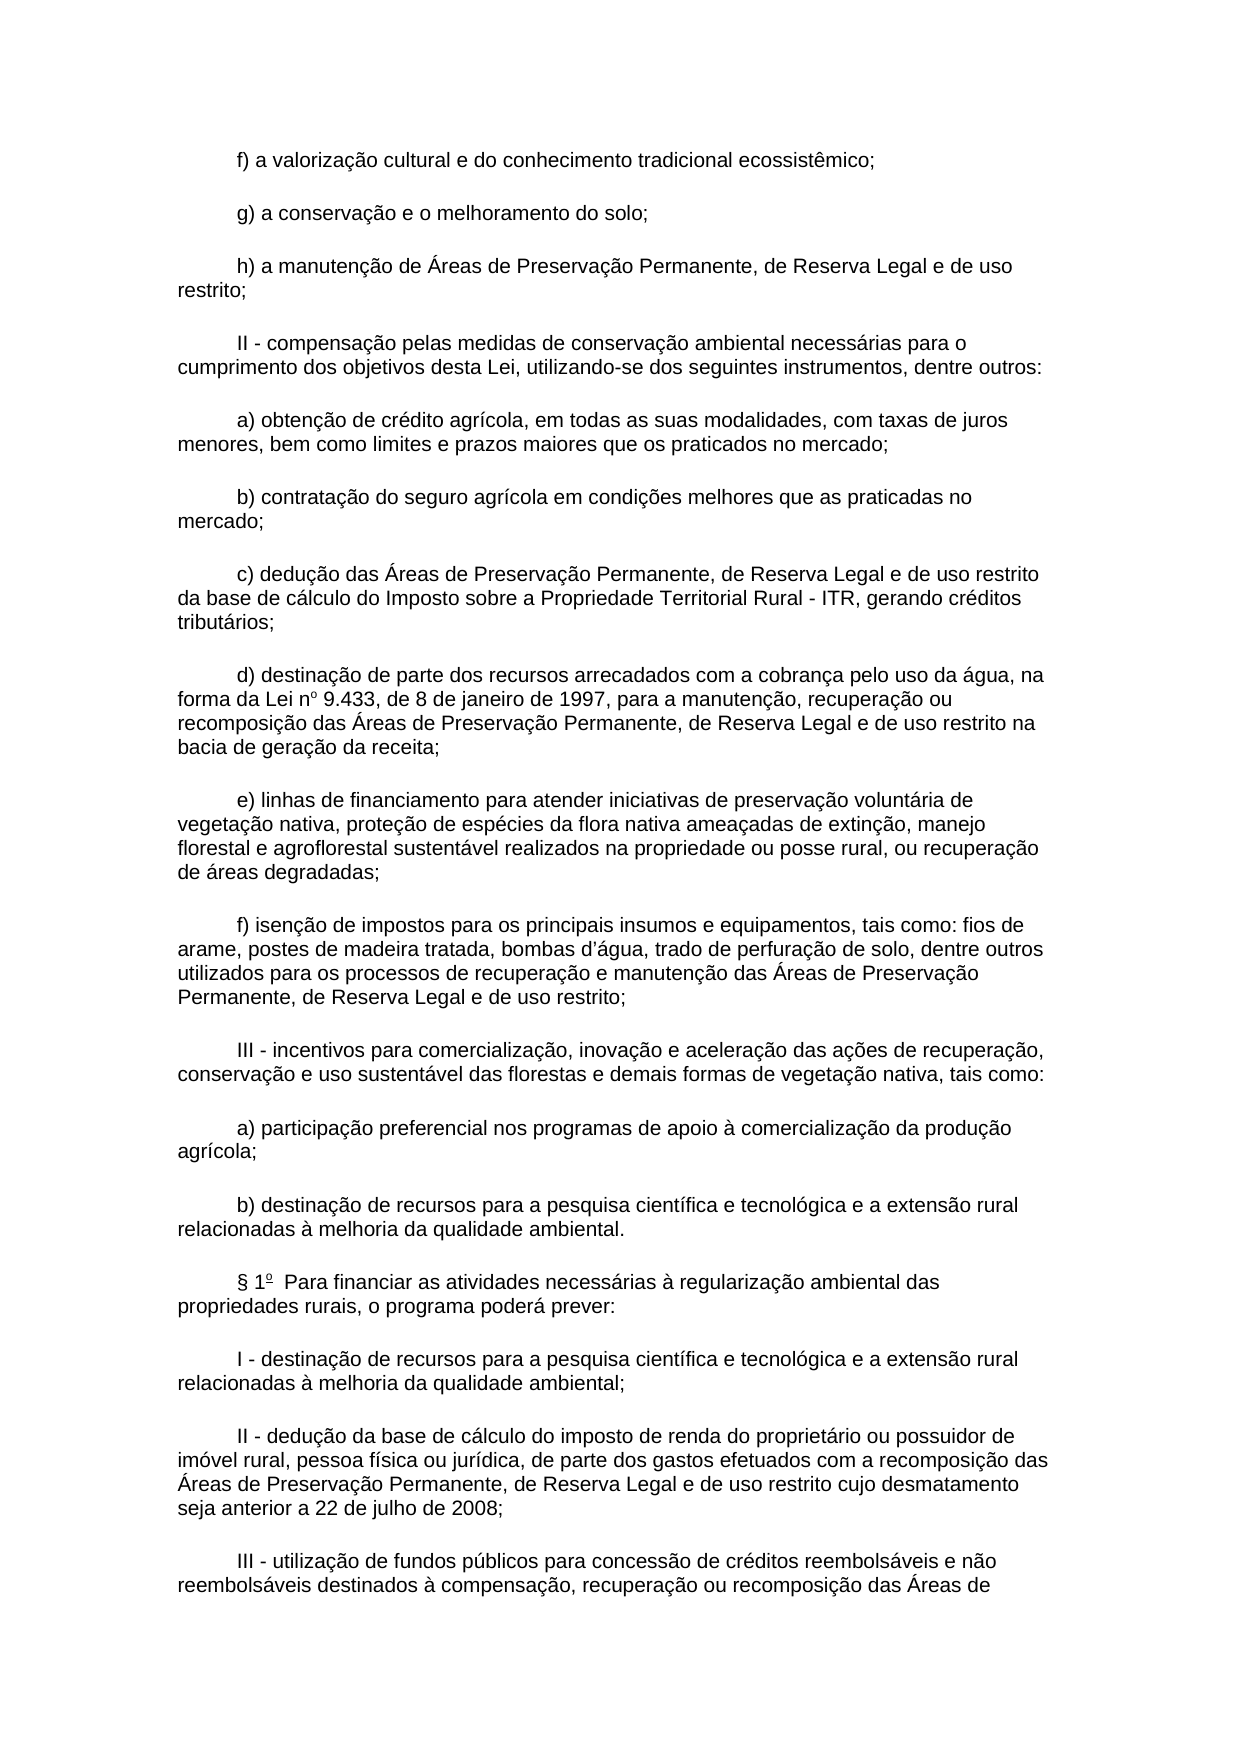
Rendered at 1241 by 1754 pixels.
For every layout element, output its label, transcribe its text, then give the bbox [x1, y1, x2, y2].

text d) destinação de parte dos recursos arrecadados com a cobrança pelo uso da água, na forma da Lei no 9.433, de 8 de janeiro de 1997, para a manutenção, recuperação ou recomposição das Áreas de Preservação Permanente, de Reserva Legal e de uso restrito na bacia de geração da receita; [177, 663, 1063, 759]
text e) linhas de financiamento para atender iniciativas de preservação voluntária de vegetação nativa, proteção de espécies da flora nativa ameaçadas de extinção, manejo florestal e agroflorestal sustentável realizados na propriedade ou posse rural, ou recuperação de áreas degradadas; [177, 788, 1063, 884]
text b) destinação de recursos para a pesquisa científica e tecnológica e a extensão rural relacionadas à melhoria da qualidade ambiental. [177, 1192, 1063, 1240]
text f) isenção de impostos para os principais insumos e equipamentos, tais como: fios de arame, postes de madeira tratada, bombas d’água, trado de perfuração de solo, dentre outros utilizados para os processos de recuperação e manutenção das Áreas de Preservação Permanente, de Reserva Legal e de uso restrito; [177, 913, 1063, 1009]
text a) obtenção de crédito agrícola, em todas as suas modalidades, com taxas de juros menores, bem como limites e prazos maiores que os praticados no mercado; [177, 408, 1063, 456]
text g) a conservação e o melhoramento do solo; [177, 201, 1063, 225]
text h) a manutenção de Áreas de Preservação Permanente, de Reserva Legal e de uso restrito; [177, 254, 1063, 302]
text III - incentivos para comercialização, inovação e aceleração das ações de recuperação, conservação e uso sustentável das florestas e demais formas de vegetação nativa, tais como: [177, 1038, 1063, 1086]
text I - destinação de recursos para a pesquisa científica e tecnológica e a extensão rural relacionadas à melhoria da qualidade ambiental; [177, 1347, 1063, 1394]
text b) contratação do seguro agrícola em condições melhores que as praticadas no mercado; [177, 485, 1063, 533]
text f) a valorização cultural e do conhecimento tradicional ecossistêmico; [177, 148, 1063, 172]
text § 1o Para financiar as atividades necessárias à regularização ambiental das propriedades rurais, o programa poderá prever: [177, 1269, 1063, 1317]
text c) dedução das Áreas de Preservação Permanente, de Reserva Legal e de uso restrito da base de cálculo do Imposto sobre a Propriedade Territorial Rural - ITR, gerando créditos tributários; [177, 562, 1063, 634]
text a) participação preferencial nos programas de apoio à comercialização da produção agrícola; [177, 1115, 1063, 1163]
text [177, 1549, 1063, 1597]
text II - dedução da base de cálculo do imposto de renda do proprietário ou possuidor de imóvel rural, pessoa física ou jurídica, de parte dos gastos efetuados com a recomposição das Áreas de Preservação Permanente, de Reserva Legal e de uso restrito cujo desmatamento seja anterior a 22 de julho de 2008; [177, 1424, 1063, 1519]
text II - compensação pelas medidas de conservação ambiental necessárias para o cumprimento dos objetivos desta Lei, utilizando-se dos seguintes instrumentos, dentre outros: [177, 331, 1063, 379]
